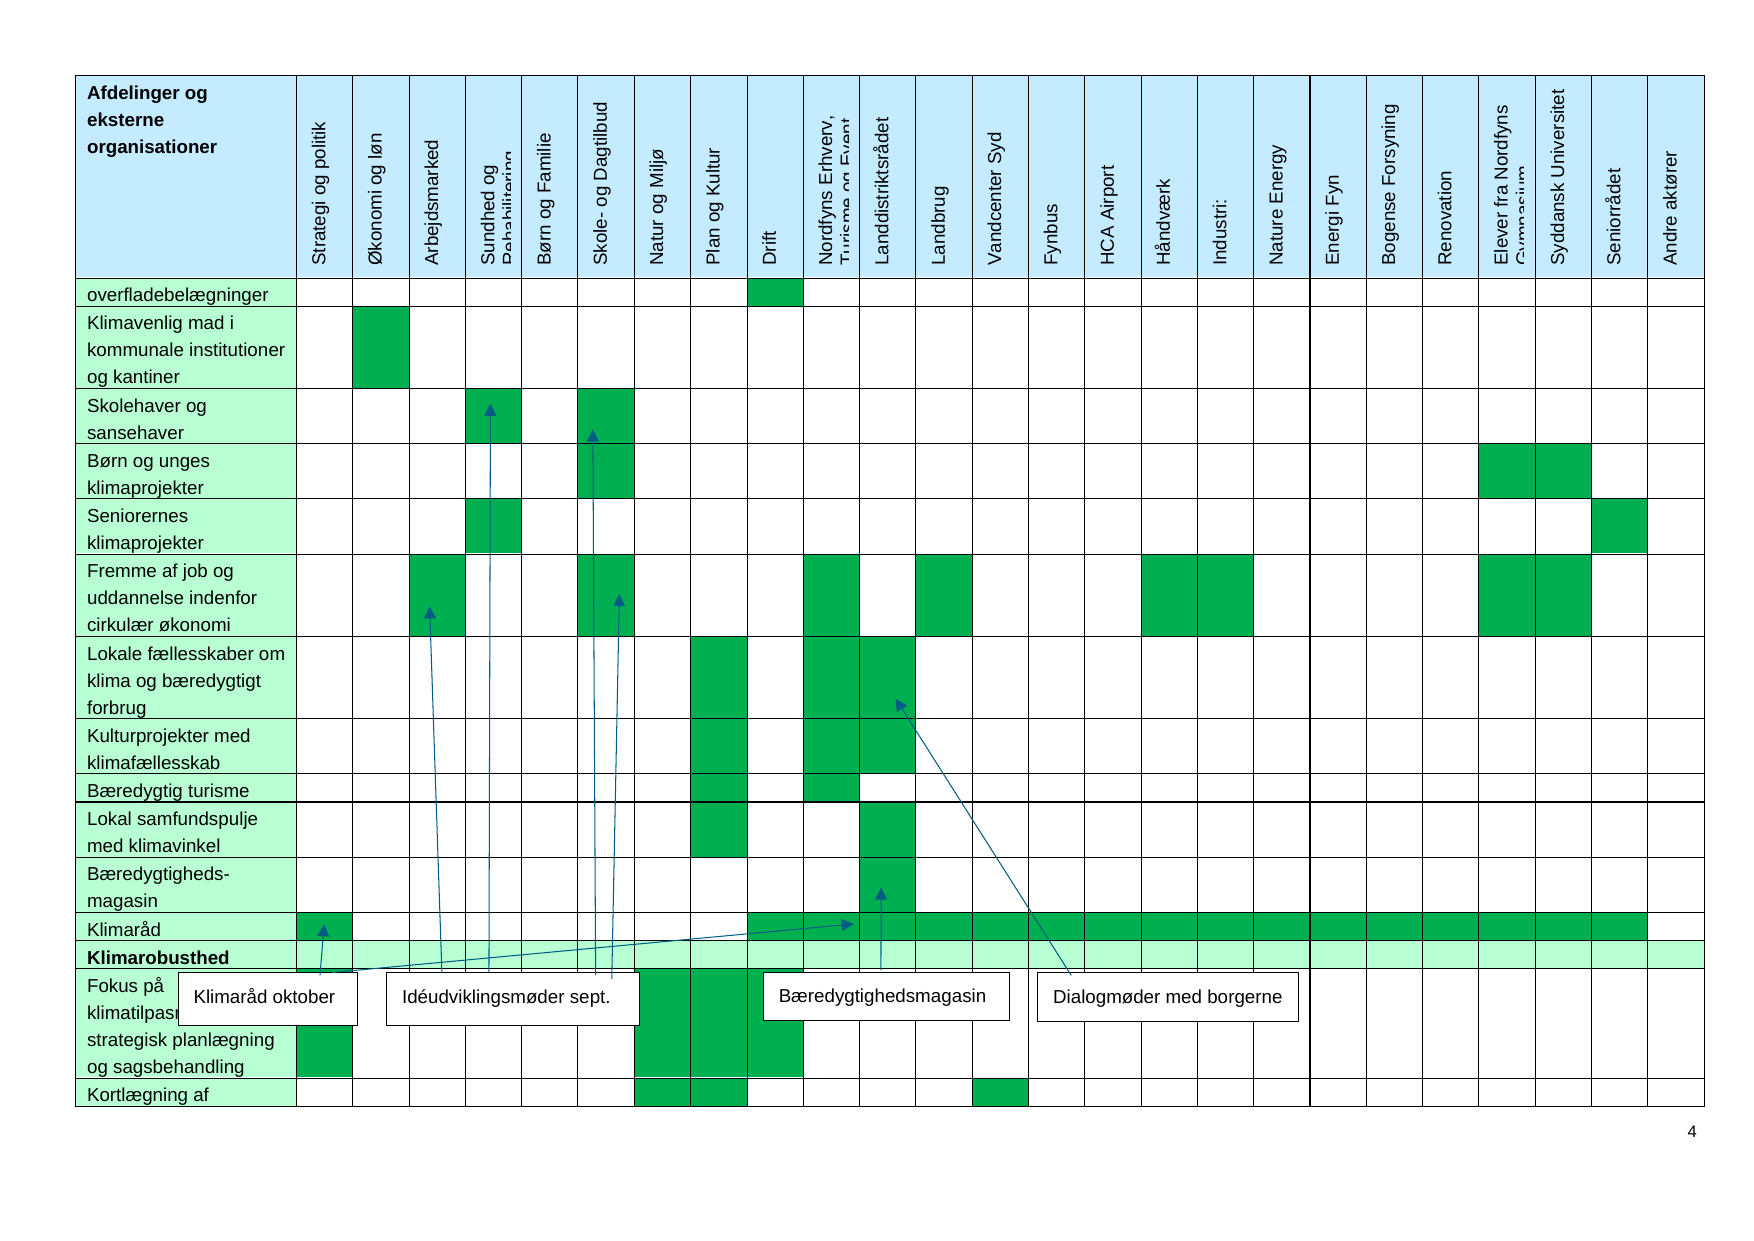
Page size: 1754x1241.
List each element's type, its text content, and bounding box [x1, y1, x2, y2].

table_cell [1198, 1022, 1253, 1077]
table_cell [945, 774, 972, 801]
table_cell [691, 941, 747, 968]
table_cell [916, 555, 972, 636]
table_cell [1479, 279, 1535, 306]
table_cell [1592, 389, 1647, 443]
table_cell [691, 719, 747, 773]
table_cell [1536, 858, 1591, 912]
table_cell [635, 1079, 690, 1106]
table_cell [1254, 969, 1309, 1077]
table_cell [578, 1026, 634, 1077]
table_cell [578, 444, 592, 498]
table_cell [491, 555, 521, 636]
table_cell [1029, 444, 1084, 498]
table_cell [916, 389, 972, 443]
table_cell [353, 1079, 409, 1106]
table_cell [1254, 279, 1309, 306]
table_cell [1592, 774, 1647, 801]
table_cell [635, 499, 690, 553]
table_cell [597, 948, 611, 968]
table_cell [1254, 555, 1309, 636]
table_cell [1254, 389, 1309, 443]
table_cell [1142, 913, 1197, 940]
table_header Elever fra Nordfyns Gymnasium [1479, 76, 1535, 277]
table_cell [635, 279, 690, 306]
table_cell [1198, 279, 1253, 306]
table_cell [1029, 969, 1084, 1077]
table_cell [466, 279, 521, 306]
table_header Energi Fyn [1311, 76, 1366, 277]
table_cell [490, 956, 521, 968]
table_header Nature Energy [1254, 76, 1309, 277]
table_cell [1648, 913, 1704, 940]
table_header Seniorrådet [1592, 76, 1647, 277]
table_cell [973, 719, 1028, 773]
table_cell [1367, 307, 1422, 388]
table_cell [297, 307, 352, 388]
table_cell [860, 307, 915, 388]
table_cell [860, 499, 915, 553]
table_cell [1592, 1079, 1647, 1106]
table_cell Lokale fællesskaber om klima og bæredygtigt forbrug [76, 637, 296, 718]
table_header Skole- og Dagtilbud [578, 76, 634, 277]
table_cell [804, 637, 859, 718]
table_cell [522, 1026, 577, 1077]
table_cell [1311, 499, 1366, 553]
table_cell [973, 969, 1028, 1077]
table_cell [353, 969, 409, 1077]
table_cell [1311, 555, 1366, 636]
table_cell [916, 1079, 972, 1106]
table_cell [297, 444, 352, 498]
table_cell [1648, 858, 1704, 912]
table_cell [353, 913, 409, 940]
table_cell [916, 774, 959, 801]
table_cell [1085, 444, 1141, 498]
table_cell [437, 803, 465, 857]
table_cell [1029, 279, 1084, 306]
table_cell [596, 858, 613, 912]
table_cell [1423, 444, 1478, 498]
table_cell [410, 279, 465, 306]
table_cell [635, 719, 690, 773]
table_cell [594, 499, 634, 553]
table_cell [748, 555, 803, 636]
table_cell [1367, 637, 1422, 718]
table_cell [1423, 307, 1478, 388]
table_cell [860, 1079, 915, 1106]
table_cell [353, 774, 409, 801]
table_cell [1536, 969, 1591, 1077]
table_cell [522, 389, 577, 443]
table_cell [466, 555, 489, 636]
table_cell [410, 555, 465, 636]
table_cell [748, 444, 803, 498]
table_cell [635, 444, 690, 498]
table_cell [1423, 555, 1478, 636]
table_cell [916, 307, 972, 388]
table_cell [1423, 941, 1478, 968]
table_cell [353, 941, 409, 968]
table_cell Klimaråd [76, 913, 296, 940]
table_cell [410, 1079, 465, 1106]
table_cell [1311, 941, 1366, 968]
table_cell [436, 774, 465, 801]
table_cell [860, 389, 915, 443]
table_cell [1479, 719, 1535, 773]
table_cell [748, 499, 803, 553]
table_cell [1367, 774, 1422, 801]
table_cell [635, 941, 690, 968]
table_cell [1029, 803, 1084, 857]
table_cell [635, 555, 690, 636]
table_cell [1536, 1079, 1591, 1106]
table_cell [860, 444, 915, 498]
table_cell [1592, 307, 1647, 388]
table_cell [1311, 389, 1366, 443]
table_cell [1085, 637, 1141, 718]
table_cell [1254, 858, 1309, 912]
table_cell [1029, 774, 1084, 801]
table_cell [522, 279, 577, 306]
table_cell [1254, 941, 1309, 968]
table_cell [748, 307, 803, 388]
table_cell [613, 946, 634, 968]
table_cell Bæredygtigheds-magasin [76, 858, 296, 912]
table_cell [297, 719, 352, 773]
table_cell [973, 803, 1028, 857]
table_cell [1029, 637, 1084, 718]
table_header Landbrug [916, 76, 972, 277]
table_cell [860, 637, 915, 718]
table_header Plan og Kultur [691, 76, 747, 277]
table_cell [490, 913, 521, 940]
table_cell [578, 307, 634, 388]
table_cell [578, 913, 594, 940]
table_cell [1142, 1079, 1197, 1106]
table_cell [578, 279, 634, 306]
table_cell Seniorernes klimaprojekter [76, 499, 296, 553]
table_cell [691, 858, 747, 912]
table_cell [1029, 858, 1084, 912]
table_cell [804, 774, 859, 801]
table_cell [973, 389, 1028, 443]
table_cell [1142, 858, 1197, 912]
table_cell [1198, 858, 1253, 912]
table_cell [353, 555, 409, 636]
table_cell [434, 719, 465, 773]
table_cell [804, 719, 859, 773]
table_cell [691, 803, 747, 857]
table_cell [1367, 1079, 1422, 1106]
table_cell [1536, 774, 1591, 801]
table_cell [466, 1079, 521, 1106]
table_cell [691, 637, 747, 718]
table_cell [1423, 637, 1478, 718]
table_cell [916, 444, 972, 498]
table_cell [1592, 555, 1647, 636]
table_header HCA Airport [1085, 76, 1141, 277]
table_cell [522, 803, 577, 857]
table_header Andre aktører [1648, 76, 1704, 277]
table_cell [1648, 1079, 1704, 1106]
table_cell [410, 941, 440, 964]
table_cell [1648, 555, 1704, 636]
table_cell [522, 858, 577, 912]
table_cell [916, 803, 972, 857]
table_cell [635, 969, 690, 1077]
table_cell [522, 637, 577, 718]
table_cell [466, 774, 488, 801]
table_cell [1198, 637, 1253, 718]
table_cell [1536, 913, 1591, 940]
table_cell [635, 307, 690, 388]
table_cell [1311, 444, 1366, 498]
table_cell [973, 637, 1028, 718]
table_cell [1254, 499, 1309, 553]
table_cell [973, 858, 1028, 912]
table_cell [973, 307, 1028, 388]
table_cell [882, 941, 915, 968]
table_cell [860, 858, 915, 912]
table_cell [916, 499, 972, 553]
table_cell [1592, 279, 1647, 306]
table_cell [1142, 774, 1197, 801]
table_cell [1479, 774, 1535, 801]
table_cell [578, 858, 594, 912]
table_cell [466, 389, 521, 443]
table_cell [522, 774, 577, 801]
table_cell [1648, 719, 1704, 773]
table_cell [353, 499, 409, 553]
table_cell [1648, 499, 1704, 553]
table_cell [804, 941, 859, 968]
table_cell [916, 858, 972, 912]
table_cell [916, 941, 972, 968]
table_cell [804, 307, 859, 388]
table_header Fynbus [1029, 76, 1084, 277]
table_cell Lokal samfundspulje med klimavinkel [76, 803, 296, 857]
table_cell [491, 499, 521, 553]
table_cell [1142, 555, 1197, 636]
table_cell [1085, 719, 1141, 773]
table_cell [1423, 774, 1478, 801]
table_cell [1648, 941, 1704, 968]
table_cell [804, 803, 859, 857]
table_cell [353, 803, 409, 857]
table_cell [635, 803, 690, 857]
table_cell [1142, 279, 1197, 306]
table_cell [860, 555, 915, 636]
table_cell [1029, 307, 1084, 388]
table_cell Kulturprojekter med klimafællesskab [76, 719, 296, 773]
table_cell [1423, 389, 1478, 443]
table_cell [973, 499, 1028, 553]
table_cell [353, 307, 409, 388]
table_cell [1536, 719, 1591, 773]
table_cell [860, 913, 880, 940]
table_cell [1536, 555, 1591, 636]
table_cell [1648, 389, 1704, 443]
table_cell [748, 941, 803, 968]
table_cell [1029, 1079, 1084, 1106]
table_cell [297, 858, 352, 912]
table_cell [748, 774, 803, 801]
table_cell Børn og unges klimaprojekter [76, 444, 296, 498]
table_header Vandcenter Syd [973, 76, 1028, 277]
table_cell [1198, 307, 1253, 388]
table_cell [1423, 279, 1478, 306]
table_cell [1648, 969, 1704, 1077]
table_cell [614, 858, 634, 912]
table_cell [1311, 307, 1366, 388]
table_cell [1536, 279, 1591, 306]
table_cell [522, 951, 577, 968]
table_cell [1479, 803, 1535, 857]
table_header Strategi og politik [297, 76, 352, 277]
table_cell [860, 719, 915, 773]
table_header Økonomi og løn [353, 76, 409, 277]
table_cell [1142, 499, 1197, 553]
table_cell [1311, 969, 1366, 1077]
table_cell [1254, 1079, 1309, 1106]
table_cell [1142, 803, 1197, 857]
table_cell [748, 803, 803, 857]
table_cell [1085, 803, 1141, 857]
table_cell [748, 637, 803, 718]
table_cell [466, 444, 489, 498]
table_header Håndværk [1142, 76, 1197, 277]
table_cell [1592, 969, 1647, 1077]
table_cell [596, 913, 612, 940]
table_cell [1085, 389, 1141, 443]
table_header Bogense Forsyning [1367, 76, 1422, 277]
table_cell [1479, 1079, 1535, 1106]
table_cell [635, 858, 690, 912]
table_cell [860, 803, 915, 857]
table_cell [441, 913, 465, 940]
table_cell Fremme af job og uddannelse indenfor cirkulær økonomi [76, 555, 296, 636]
table_cell [804, 279, 859, 306]
table_cell [466, 499, 489, 553]
table_cell [1536, 941, 1591, 968]
table_cell [691, 389, 747, 443]
table_header Renovation [1423, 76, 1478, 277]
table_cell [860, 941, 880, 968]
table_cell [1198, 913, 1253, 940]
table_cell [491, 444, 521, 498]
table_cell [466, 913, 488, 940]
table_cell [1311, 774, 1366, 801]
table_cell [353, 444, 409, 498]
table_cell [1085, 774, 1141, 801]
table_cell [1085, 858, 1141, 912]
table_cell [1648, 444, 1704, 498]
table_cell [490, 803, 521, 857]
table_cell [635, 774, 690, 801]
table_cell [691, 969, 747, 1077]
table_cell [1423, 1079, 1478, 1106]
table_cell [410, 913, 440, 940]
table_cell [1085, 555, 1141, 636]
table_cell [613, 941, 634, 945]
table_cell [916, 719, 972, 773]
table_cell [522, 941, 577, 954]
table_cell Bæredygtig turisme [76, 774, 296, 801]
table_cell [1085, 499, 1141, 553]
table_cell [1367, 913, 1422, 940]
table_cell [1592, 913, 1647, 940]
table_cell [748, 719, 803, 773]
table_cell [442, 941, 465, 961]
table_cell [410, 307, 465, 388]
table_cell Flere bæredygtige byggematerialer og overfladebelægninger [76, 279, 296, 306]
table_cell [1254, 774, 1309, 801]
table_cell [1592, 499, 1647, 553]
table_cell Skolehaver og sansehaver [76, 389, 296, 443]
table_cell [1536, 307, 1591, 388]
table_cell [1648, 774, 1704, 801]
table_cell [410, 499, 465, 553]
table_cell [1423, 969, 1478, 1077]
table_cell [1085, 307, 1141, 388]
table_cell [1479, 969, 1535, 1077]
table_cell [466, 719, 489, 773]
table_cell [322, 941, 352, 968]
table_cell [1479, 499, 1535, 553]
table_cell [491, 637, 521, 718]
table_cell [1536, 499, 1591, 553]
table_cell [1423, 913, 1478, 940]
table_cell [1311, 858, 1366, 912]
table_cell [1479, 858, 1535, 912]
table_cell [596, 803, 614, 857]
table_cell [466, 858, 488, 912]
table_header Nordfyns Erhverv, Turisme og Event [804, 76, 859, 277]
table_cell [1479, 555, 1535, 636]
table_cell [297, 637, 352, 718]
table_header Landdistriktsrådet [860, 76, 915, 277]
table_cell [804, 444, 859, 498]
table_cell [1254, 803, 1309, 857]
table_cell [1198, 774, 1253, 801]
table_cell [973, 941, 1028, 968]
table_cell [466, 307, 521, 388]
table_cell [1254, 719, 1309, 773]
table_cell [748, 279, 803, 306]
table_cell [1648, 279, 1704, 306]
table_cell [1536, 637, 1591, 718]
table_cell [353, 389, 409, 443]
table_cell [916, 1021, 972, 1077]
table_cell [578, 555, 593, 636]
table_cell [578, 949, 595, 968]
table_header Afdelinger og eksterne organisationer [76, 76, 296, 277]
table_cell [1254, 913, 1309, 940]
table_cell [1198, 941, 1253, 968]
table_cell [691, 279, 747, 306]
table_cell [1254, 444, 1309, 498]
table_cell [1592, 444, 1647, 498]
table_cell [1198, 719, 1253, 773]
table_header Drift [748, 76, 803, 277]
table_cell [804, 1021, 859, 1077]
table_cell [691, 307, 747, 388]
table_cell [410, 637, 432, 718]
table_cell [973, 555, 1028, 636]
table_cell [1367, 279, 1422, 306]
table_cell [1479, 637, 1535, 718]
table_cell [522, 719, 577, 773]
table_cell [297, 555, 352, 636]
table_cell [804, 499, 859, 553]
table_cell [1085, 1079, 1141, 1106]
table_cell [353, 719, 409, 773]
table_header Børn og Familie [522, 76, 577, 277]
table_cell [1142, 444, 1197, 498]
table_cell [748, 389, 803, 443]
table_cell [1085, 1022, 1141, 1077]
table_cell [1142, 1022, 1197, 1077]
table_cell [691, 555, 747, 636]
table_header Sundhed og Rehabilitering [466, 76, 521, 277]
table_cell [595, 555, 634, 636]
table_cell [490, 941, 521, 957]
table_cell [353, 858, 409, 912]
table_cell [432, 637, 465, 718]
table_cell [860, 774, 915, 801]
table_cell [1198, 555, 1253, 636]
table_cell [410, 803, 437, 857]
table_cell [353, 279, 409, 306]
table_cell [443, 961, 465, 968]
table_cell [1142, 307, 1197, 388]
table_cell [1592, 803, 1647, 857]
table_cell [1198, 444, 1253, 498]
table_cell [578, 1079, 634, 1106]
table_cell Klimavenlig mad i kommunale institutioner og kantiner [76, 307, 296, 388]
table_cell [578, 389, 634, 443]
table_cell [860, 279, 915, 306]
table_cell [578, 499, 592, 553]
table_cell [410, 1026, 465, 1077]
table_cell [297, 941, 322, 968]
table_cell [596, 941, 611, 947]
table_cell [522, 913, 577, 940]
table_cell [1311, 803, 1366, 857]
table_cell [1142, 941, 1197, 968]
table_cell [1367, 969, 1422, 1077]
table_cell [1367, 941, 1422, 968]
table_cell [522, 499, 577, 553]
table_cell [1142, 389, 1197, 443]
table_cell Kortlægning af oversvømmelsestruede- og erosionstruede områder i Kommuneplan [76, 1079, 296, 1106]
table_cell [1029, 389, 1084, 443]
table_cell [466, 637, 489, 718]
table_cell [466, 803, 488, 857]
table_cell [522, 307, 577, 388]
table_cell [1254, 307, 1309, 388]
table_cell [1029, 719, 1084, 773]
table_cell [578, 803, 594, 857]
table_cell [1029, 941, 1065, 968]
table_cell [973, 1079, 1028, 1106]
table_cell [973, 913, 1028, 940]
table_cell [490, 774, 521, 801]
table_cell [1479, 444, 1535, 498]
table_cell [439, 858, 465, 912]
table_cell [916, 913, 972, 940]
table_cell [1423, 803, 1478, 857]
table_cell [618, 637, 634, 718]
table_cell [1085, 913, 1141, 940]
table_cell [490, 858, 521, 912]
table_cell [297, 389, 352, 443]
table_cell [1367, 719, 1422, 773]
table_cell [1367, 858, 1422, 912]
table_cell [691, 913, 747, 938]
table_cell [595, 637, 618, 718]
table_cell [491, 719, 521, 773]
table_cell [698, 935, 747, 940]
table_cell [297, 499, 352, 553]
table_cell [1142, 719, 1197, 773]
table_cell [1423, 719, 1478, 773]
table_cell [1648, 307, 1704, 388]
table_cell [916, 279, 972, 306]
table_cell [1198, 1079, 1253, 1106]
table_cell [1423, 858, 1478, 912]
table_header Industri: [1198, 76, 1253, 277]
table_cell [748, 930, 803, 940]
table_cell [748, 1079, 803, 1106]
table_cell [691, 774, 747, 801]
table_cell [297, 1026, 352, 1077]
table_cell [882, 913, 915, 940]
table_cell [614, 913, 634, 940]
table_cell [1311, 719, 1366, 773]
table_cell [1367, 555, 1422, 636]
table_cell [522, 555, 577, 636]
table_cell [804, 389, 859, 443]
table_cell [297, 774, 352, 801]
table_cell [466, 941, 488, 959]
table_cell [916, 637, 972, 718]
table_cell [1311, 1079, 1366, 1106]
table_header Natur og Miljø [635, 76, 690, 277]
table_cell [410, 719, 434, 773]
table_cell [410, 858, 439, 912]
table_cell [1311, 279, 1366, 306]
table_cell [804, 1079, 859, 1106]
table_cell [1033, 913, 1084, 940]
table_cell [804, 858, 859, 912]
table_cell [1479, 307, 1535, 388]
table_cell [522, 444, 577, 498]
table_cell [297, 279, 352, 306]
table_cell [1311, 913, 1366, 940]
table_cell [973, 444, 1028, 498]
table_cell [410, 774, 435, 801]
table_cell [1423, 499, 1478, 553]
table_cell [616, 774, 634, 801]
table_cell [804, 555, 859, 636]
table_cell [1085, 941, 1141, 968]
table_cell [578, 941, 594, 949]
table_cell [1536, 444, 1591, 498]
table_cell [973, 279, 1028, 306]
table_cell [578, 637, 593, 718]
table_cell [1367, 444, 1422, 498]
table_cell [1367, 803, 1422, 857]
table_cell [297, 913, 352, 940]
table_cell [297, 1079, 352, 1106]
table_cell [1029, 555, 1084, 636]
table_cell [748, 858, 803, 912]
table_cell [615, 803, 634, 857]
table_cell [804, 913, 859, 940]
table_header Arbejdsmarked [410, 76, 465, 277]
table_cell [1142, 637, 1197, 718]
table_cell [1479, 913, 1535, 940]
table_cell [1198, 499, 1253, 553]
table_cell [353, 637, 409, 718]
table_cell [1648, 637, 1704, 718]
table_cell [1367, 499, 1422, 553]
table_cell [635, 637, 690, 718]
table_cell [1198, 803, 1253, 857]
table_cell [578, 774, 594, 801]
table_cell [1479, 389, 1535, 443]
table_cell [466, 959, 488, 968]
table_cell [691, 444, 747, 498]
table_cell [1479, 941, 1535, 968]
table_cell [1367, 389, 1422, 443]
table_cell [1592, 637, 1647, 718]
table_cell [691, 499, 747, 553]
table_cell [1592, 941, 1647, 968]
table_cell [1592, 858, 1647, 912]
table_cell [973, 774, 1028, 801]
table_cell [1051, 941, 1084, 968]
table_cell [595, 719, 616, 773]
table_cell [596, 774, 615, 801]
table_cell [1254, 637, 1309, 718]
table_cell [410, 444, 465, 498]
table_cell [522, 1079, 577, 1106]
table_cell [1648, 803, 1704, 857]
table_cell [748, 913, 803, 933]
table_cell [617, 719, 634, 773]
table_cell [691, 1079, 747, 1106]
table_cell [297, 803, 352, 857]
table_cell [748, 969, 803, 1077]
table_cell [1029, 499, 1084, 553]
table_cell [1311, 637, 1366, 718]
table_cell [1536, 389, 1591, 443]
table_cell Klimarobusthed [76, 941, 296, 968]
table_header Syddansk Universitet [1536, 76, 1591, 277]
table_cell [594, 444, 634, 498]
table_cell [578, 719, 594, 773]
table_cell [1085, 279, 1141, 306]
table_cell [860, 1021, 915, 1077]
table_cell [635, 913, 690, 940]
table_cell [466, 1026, 521, 1077]
table_cell [410, 963, 441, 968]
table_cell [410, 389, 465, 443]
table_cell [1536, 803, 1591, 857]
table_cell [1592, 719, 1647, 773]
table_cell [1029, 913, 1047, 940]
table_cell [635, 389, 690, 443]
table_cell Fokus på klimatilpasning i strategisk planlægning og sagsbehandling [76, 969, 296, 1077]
table_cell [1198, 389, 1253, 443]
